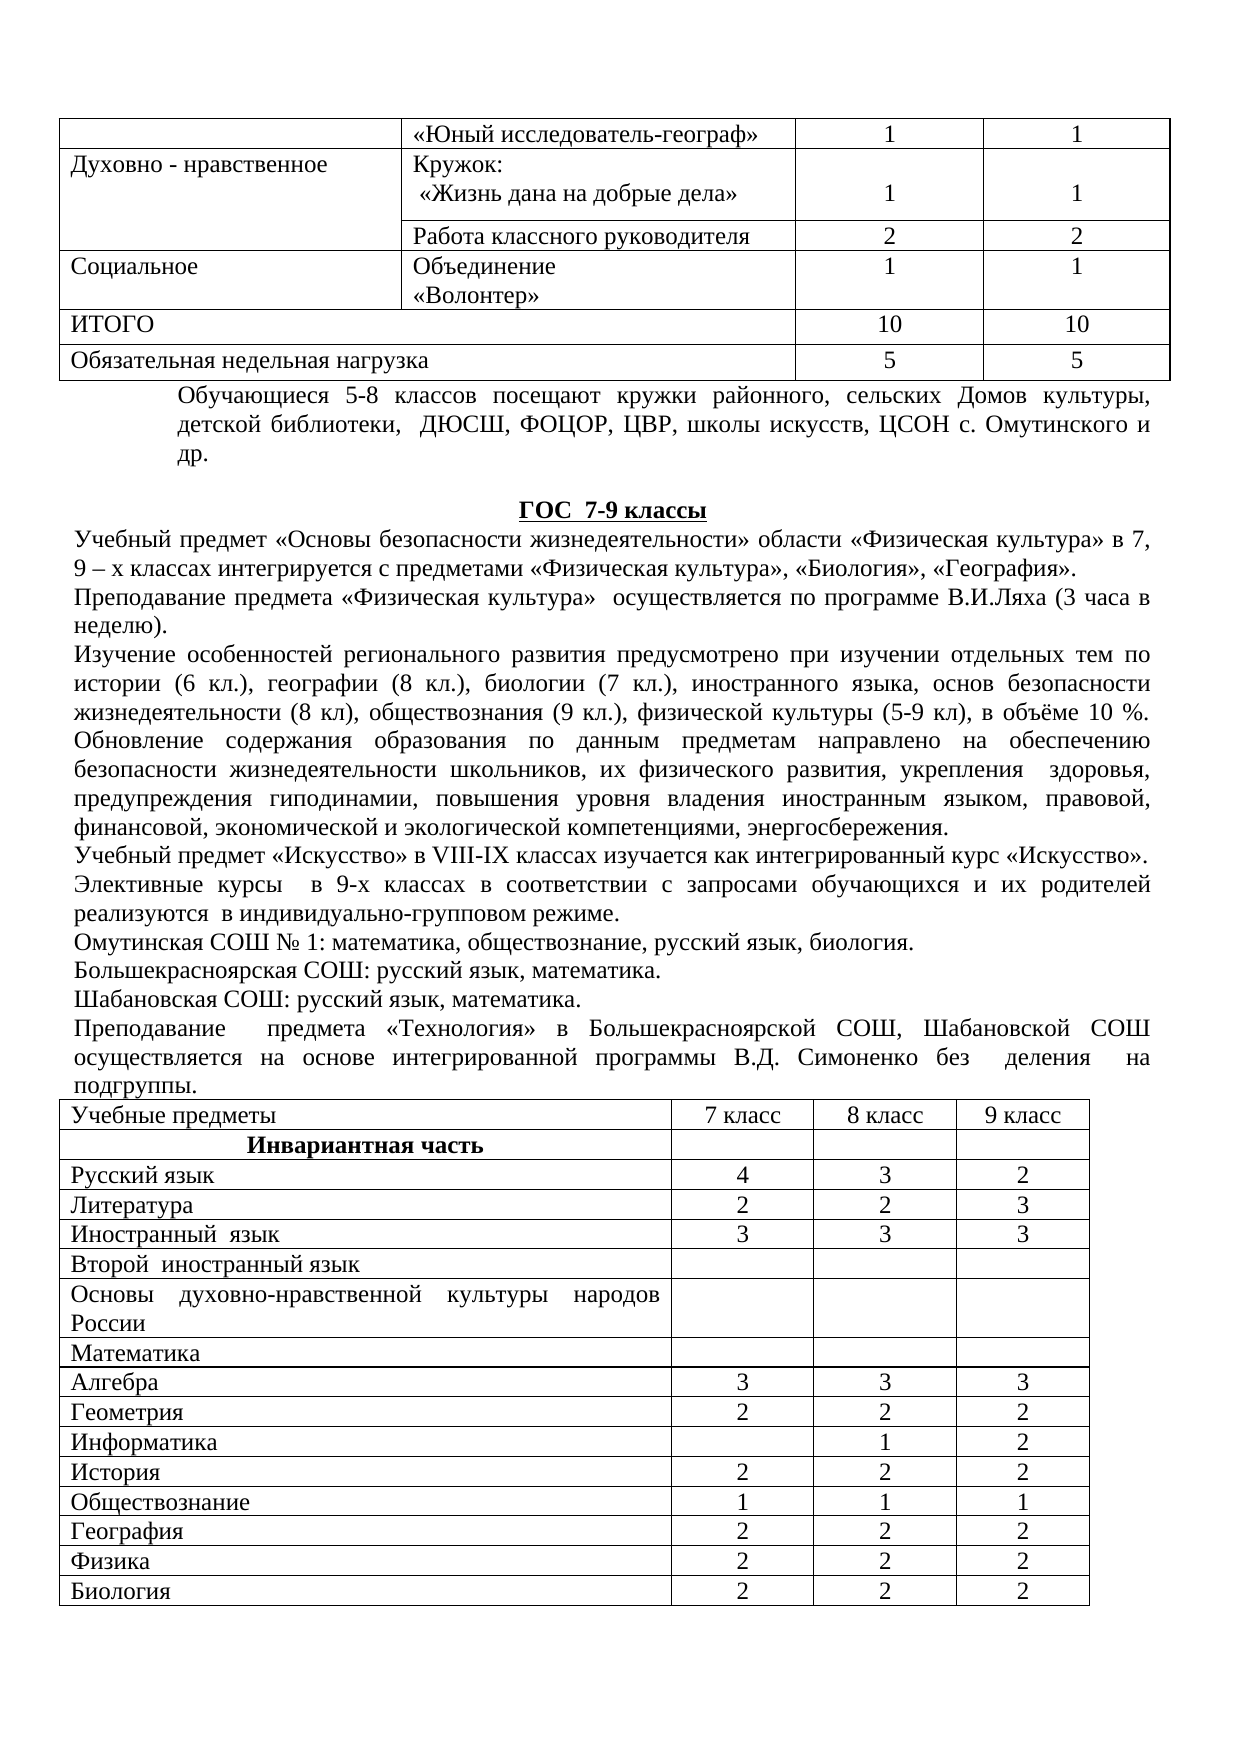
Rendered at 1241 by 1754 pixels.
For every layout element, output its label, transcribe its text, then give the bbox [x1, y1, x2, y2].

table_cell Русский язык [60, 1160, 671, 1189]
table_cell 4 [672, 1160, 813, 1189]
table_cell 3 [814, 1368, 956, 1396]
table_cell 1 [814, 1427, 956, 1456]
text Преподавание предмета «Физическая культура» осуществляется по программе В.И.Ляха (3 часа в неделю). [74, 582, 1152, 639]
table_cell 2 [672, 1546, 813, 1575]
text Большекрасноярская СОШ: русский язык, математика. [74, 956, 1152, 984]
table_cell 2 [957, 1546, 1089, 1575]
text Учебный предмет «Искусство» в VIII-IX классах изучается как интегрированный курс «Искусство». [74, 841, 1152, 869]
table_cell 10 [796, 310, 983, 344]
text Учебный предмет «Основы безопасности жизнедеятельности» области «Физическая культура» в 7, 9 – х классах интегрируется с предметами «Физическая культура», «Биология», «География». [74, 524, 1152, 582]
text Шабановская СОШ: русский язык, математика. [74, 984, 1152, 1013]
table_cell 2 [672, 1516, 813, 1545]
table_header 8 класс [814, 1100, 956, 1129]
table_cell Обязательная недельная нагрузка [60, 345, 795, 379]
table_cell Объединение «Волонтер» [402, 251, 795, 308]
table_cell Алгебра [60, 1368, 671, 1396]
table_cell 1 [796, 251, 983, 308]
table_cell 1 [672, 1487, 813, 1515]
table_cell 1 [814, 1487, 956, 1515]
table_cell 5 [796, 345, 983, 379]
text Омутинская СОШ № 1: математика, обществознание, русский язык, биология. [74, 927, 1152, 956]
text ГОС 7-9 классы [74, 496, 1152, 524]
table_cell 2 [984, 221, 1169, 250]
table_header 9 класс [957, 1100, 1089, 1129]
table_cell Биология [60, 1576, 671, 1605]
table_cell [672, 1338, 813, 1366]
table_cell 2 [957, 1397, 1089, 1426]
table_cell История [60, 1457, 671, 1486]
table_cell [672, 1279, 813, 1337]
text Изучение особенностей регионального развития предусмотрено при изучении отдельных тем по истории (6 кл.), географии (8 кл.), биологии (7 кл.), иностранного языка, основ безопасности жизнедеятельности (8 кл), обществознания (9 кл.), физической культуры (5-9 кл), в объёме 10 %. Обновление содержания образования по данным предметам направлено на обеспечению безопасности жизнедеятельности школьников, их физического развития, укрепления здоровья, предупреждения гиподинамии, повышения уровня владения иностранным языком, правовой, финансовой, экономической и экологической компетенциями, энергосбережения. [74, 639, 1152, 841]
table_cell ИТОГО [60, 310, 795, 344]
text Обучающиеся 5-8 классов посещают кружки районного, сельских Домов культуры, детской библиотеки, ДЮСШ, ФОЦОР, ЦВР, школы искусств, ЦСОН с. Омутинского и др. [177, 381, 1152, 467]
table_cell 2 [814, 1457, 956, 1486]
table_cell 1 [984, 149, 1169, 220]
table_cell Обществознание [60, 1487, 671, 1515]
table_cell 3 [672, 1368, 813, 1396]
table_cell 2 [796, 221, 983, 250]
table_cell 2 [814, 1546, 956, 1575]
table_cell [814, 1130, 956, 1159]
table_cell 3 [672, 1220, 813, 1248]
table_cell [957, 1338, 1089, 1366]
table_cell [672, 1130, 813, 1159]
table_cell 1 1 [796, 119, 983, 148]
table_cell Геометрия [60, 1397, 671, 1426]
table_cell 2 [814, 1516, 956, 1545]
table_cell 2 [814, 1190, 956, 1218]
table_cell 2 [957, 1516, 1089, 1545]
table_cell 2 [814, 1397, 956, 1426]
text Элективные курсы в 9-х классах в соответствии с запросами обучающихся и их родителей реализуются в индивидуально-групповом режиме. [74, 869, 1152, 927]
table_cell 1 1 [984, 119, 1169, 148]
table_cell [672, 1427, 813, 1456]
table_cell 3 [957, 1220, 1089, 1248]
table_cell 2 [957, 1160, 1089, 1189]
table_cell Литература [60, 1190, 671, 1218]
table_cell Духовно - нравственное [60, 149, 401, 250]
table_cell Иностранный язык [60, 1220, 671, 1248]
table_cell 2 [672, 1397, 813, 1426]
table_cell 2 [672, 1457, 813, 1486]
table_cell [672, 1249, 813, 1278]
table_cell Работа классного руководителя [402, 221, 795, 250]
table_cell 2 [672, 1576, 813, 1605]
table_cell 1 [957, 1487, 1089, 1515]
table_cell География [60, 1516, 671, 1545]
table_cell Социальное [60, 251, 401, 308]
table_cell Второй иностранный язык [60, 1249, 671, 1278]
table_cell 2 [957, 1576, 1089, 1605]
table_cell 2 [672, 1190, 813, 1218]
table_cell Информатика [60, 1427, 671, 1456]
table_cell Математика [60, 1338, 671, 1366]
table_cell Физика [60, 1546, 671, 1575]
table_header Учебные предметы [60, 1100, 671, 1129]
table_cell 5 [984, 345, 1169, 379]
table_cell Инвариантная часть [60, 1130, 671, 1159]
table_cell 1 [984, 251, 1169, 308]
table_cell [814, 1279, 956, 1337]
table_cell [957, 1249, 1089, 1278]
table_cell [402, 119, 795, 148]
table_cell Кружок: «Жизнь дана на добрые дела» [402, 149, 795, 220]
table_cell 3 [957, 1190, 1089, 1218]
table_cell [60, 119, 401, 148]
table_cell 2 [814, 1576, 956, 1605]
table_cell Основы духовно-нравственной культуры народов России [60, 1279, 671, 1337]
table_header 7 класс [672, 1100, 813, 1129]
table_cell 3 [814, 1160, 956, 1189]
table_cell [957, 1130, 1089, 1159]
table_cell [814, 1249, 956, 1278]
table_cell 3 [814, 1220, 956, 1248]
table_cell 10 [984, 310, 1169, 344]
table_cell [814, 1338, 956, 1366]
text Преподавание предмета «Технология» в Большекрасноярской СОШ, Шабановской СОШ осуществляется на основе интегрированной программы В.Д. Симоненко без деления на подгруппы. [74, 1013, 1152, 1099]
table_cell 2 [957, 1457, 1089, 1486]
table_cell [957, 1279, 1089, 1337]
table_cell 2 [957, 1427, 1089, 1456]
table_cell 1 [796, 149, 983, 220]
table_cell 3 [957, 1368, 1089, 1396]
